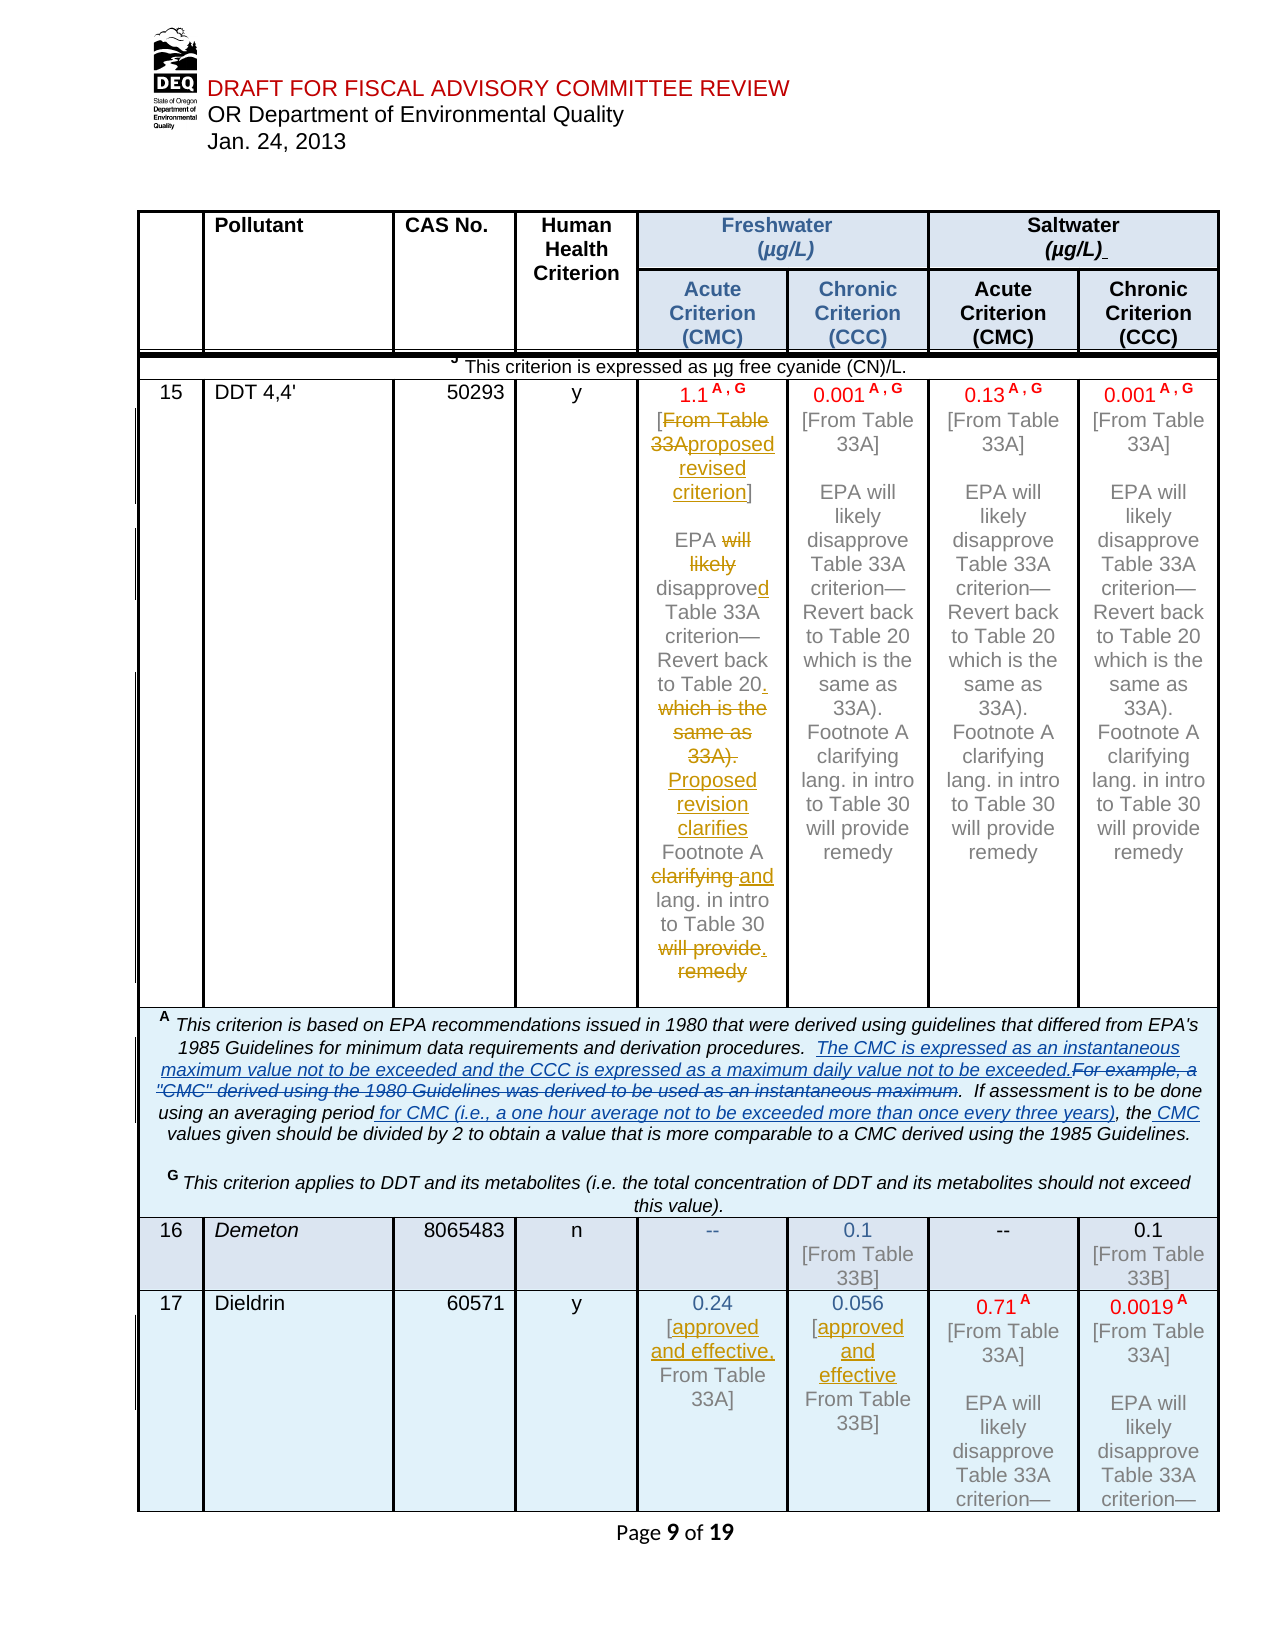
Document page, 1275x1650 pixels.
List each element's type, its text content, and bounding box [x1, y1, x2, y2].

table_cell Acute Criterion (CMC) [930, 271, 1077, 349]
table_header Freshwater (µg/L) [639, 213, 927, 267]
table_cell Demeton [205, 1218, 392, 1289]
table_header [140, 213, 202, 349]
table_cell n [517, 1218, 636, 1289]
table_cell 8065483 [395, 1218, 514, 1289]
table_header Human Health Criterion [517, 213, 636, 349]
table_cell 16 [140, 1218, 202, 1289]
table_cell 15 [140, 380, 202, 1007]
table_cell J This criterion is expressed as µg free cyanide (CN)/L. [140, 358, 1217, 378]
table_cell -- [930, 1218, 1077, 1289]
table_cell Acute Criterion (CMC) [639, 271, 786, 349]
table_cell 0.1 [From Table 33B] [1080, 1218, 1217, 1289]
table_cell DDT 4,4' [205, 380, 392, 1007]
table_header Pollutant [205, 213, 392, 349]
table_cell 1.1 A , G [] EPA disapprove Table 33A criterion—Revert back to Table 20 Footnote A lang. in intro to Table 30 [639, 380, 786, 1007]
table_header Saltwater (µg/L) [930, 213, 1217, 267]
table_cell -- [639, 1218, 786, 1289]
table_cell 50293 [395, 380, 514, 1007]
table_cell y [517, 380, 636, 1007]
table_cell Chronic Criterion (CCC) [789, 271, 927, 349]
table_cell Chronic Criterion (CCC) [1080, 271, 1217, 349]
table_cell 0.001 A , G [From Table 33A] EPA will likely disapprove Table 33A criterion—Revert back to Table 20 which is the same as 33A). Footnote A clarifying lang. in intro to Table 30 will provide remedy [789, 380, 927, 1007]
picture [153, 27, 198, 131]
table_cell 0.1 [From Table 33B] [789, 1218, 927, 1289]
table_header CAS No. [395, 213, 514, 349]
table_cell 0.001 A , G [From Table 33A] EPA will likely disapprove Table 33A criterion—Revert back to Table 20 which is the same as 33A). Footnote A clarifying lang. in intro to Table 30 will provide remedy [1080, 380, 1217, 1007]
table_cell 0.13 A , G [From Table 33A] EPA will likely disapprove Table 33A criterion—Revert back to Table 20 which is the same as 33A). Footnote A clarifying lang. in intro to Table 30 will provide remedy [930, 380, 1077, 1007]
